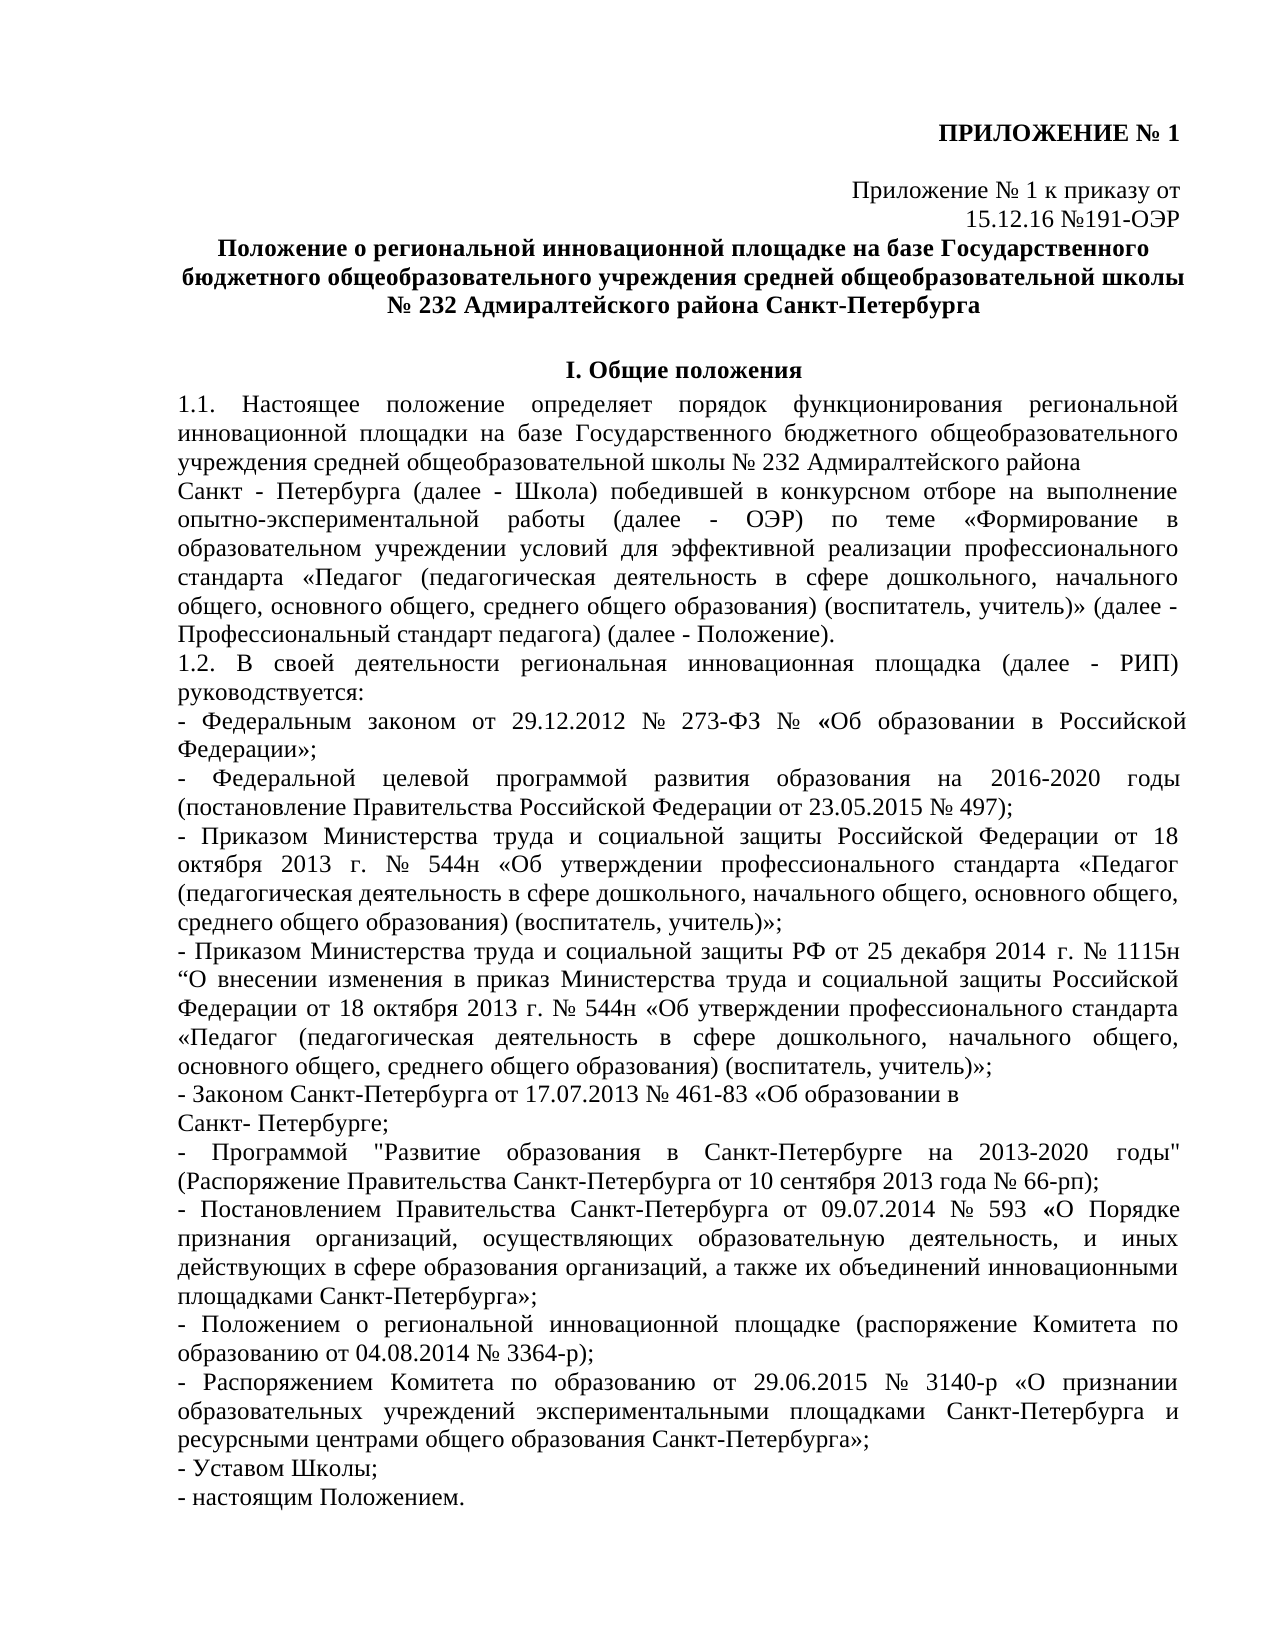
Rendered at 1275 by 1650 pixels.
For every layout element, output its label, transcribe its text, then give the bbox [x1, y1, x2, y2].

text - Программой "Развитие образования в Санкт-Петербурге на 2013-2020 годы" (Распоряжение Правительства Санкт-Петербурга от 10 сентября 2013 года № 66-рп); [177, 1137, 1180, 1194]
text 1.2. В своей деятельности региональная инновационная площадка (далее - РИП) руководствуется: [177, 648, 1180, 706]
text Положение о региональной инновационной площадке на базе Государственного бюджетного общеобразовательного учреждения средней общеобразовательной школы № 232 Адмиралтейского района Санкт-Петербурга [181, 233, 1186, 319]
text Санкт- Петербурге; [177, 1108, 1180, 1137]
text ПРИЛОЖЕНИЕ № 1 [802, 118, 1180, 147]
text - Положением о региональной инновационной площадке (распоряжение Комитета по образованию от 04.08.2014 № 3364-р); [177, 1309, 1180, 1367]
text - Приказом Министерства труда и социальной защиты РФ от 25 декабря 2014 г. № 1115н “О внесении изменения в приказ Министерства труда и социальной защиты Российской Федерации от 18 октября 2013 г. № 544н «Об утверждении профессионального стандарта «Педагог (педагогическая деятельность в сфере дошкольного, начального общего, основного общего, среднего общего образования) (воспитатель, учитель)»; [177, 936, 1180, 1079]
text - настоящим Положением. [177, 1482, 1186, 1511]
text Санкт - Петербурга (далее - Школа) победившей в конкурсном отборе на выполнение опытно-экспериментальной работы (далее - ОЭР) по теме «Формирование в образовательном учреждении условий для эффективной реализации профессионального стандарта «Педагог (педагогическая деятельность в сфере дошкольного, начального общего, основного общего, среднего общего образования) (воспитатель, учитель)» (далее - Профессиональный стандарт педагога) (далее - Положение). [177, 476, 1180, 648]
text - Федеральным законом от 29.12.2012 № 273-ФЗ № «Об образовании в Российской Федерации»; [177, 706, 1186, 763]
text - Постановлением Правительства Санкт-Петербурга от 09.07.2014 № 593 «О Порядке признания организаций, осуществляющих образовательную деятельность, и иных действующих в сфере образования организаций, а также их объединений инновационными площадками Санкт-Петербурга»; [177, 1194, 1180, 1309]
text I. Общие положения [181, 355, 1186, 384]
text - Распоряжением Комитета по образованию от 29.06.2015 № 3140-р «О признании образовательных учреждений экспериментальными площадками Санкт-Петербурга и ресурсными центрами общего образования Санкт-Петербурга»; [177, 1367, 1180, 1453]
text Приложение № 1 к приказу от 15.12.16 №191-ОЭР [802, 176, 1180, 233]
text - Федеральной целевой программой развития образования на 2016-2020 годы (постановление Правительства Российской Федерации от 23.05.2015 № 497); [177, 763, 1180, 821]
text - Законом Санкт-Петербурга от 17.07.2013 № 461-83 «Об образовании в [177, 1079, 1180, 1108]
text 1.1. Настоящее положение определяет порядок функционирования региональной инновационной площадки на базе Государственного бюджетного общеобразовательного учреждения средней общеобразовательной школы № 232 Адмиралтейского района [177, 389, 1180, 476]
text - Приказом Министерства труда и социальной защиты Российской Федерации от 18 октября 2013 г. № 544н «Об утверждении профессионального стандарта «Педагог (педагогическая деятельность в сфере дошкольного, начального общего, основного общего, среднего общего образования) (воспитатель, учитель)»; [177, 821, 1180, 936]
text - Уставом Школы; [177, 1453, 1186, 1482]
